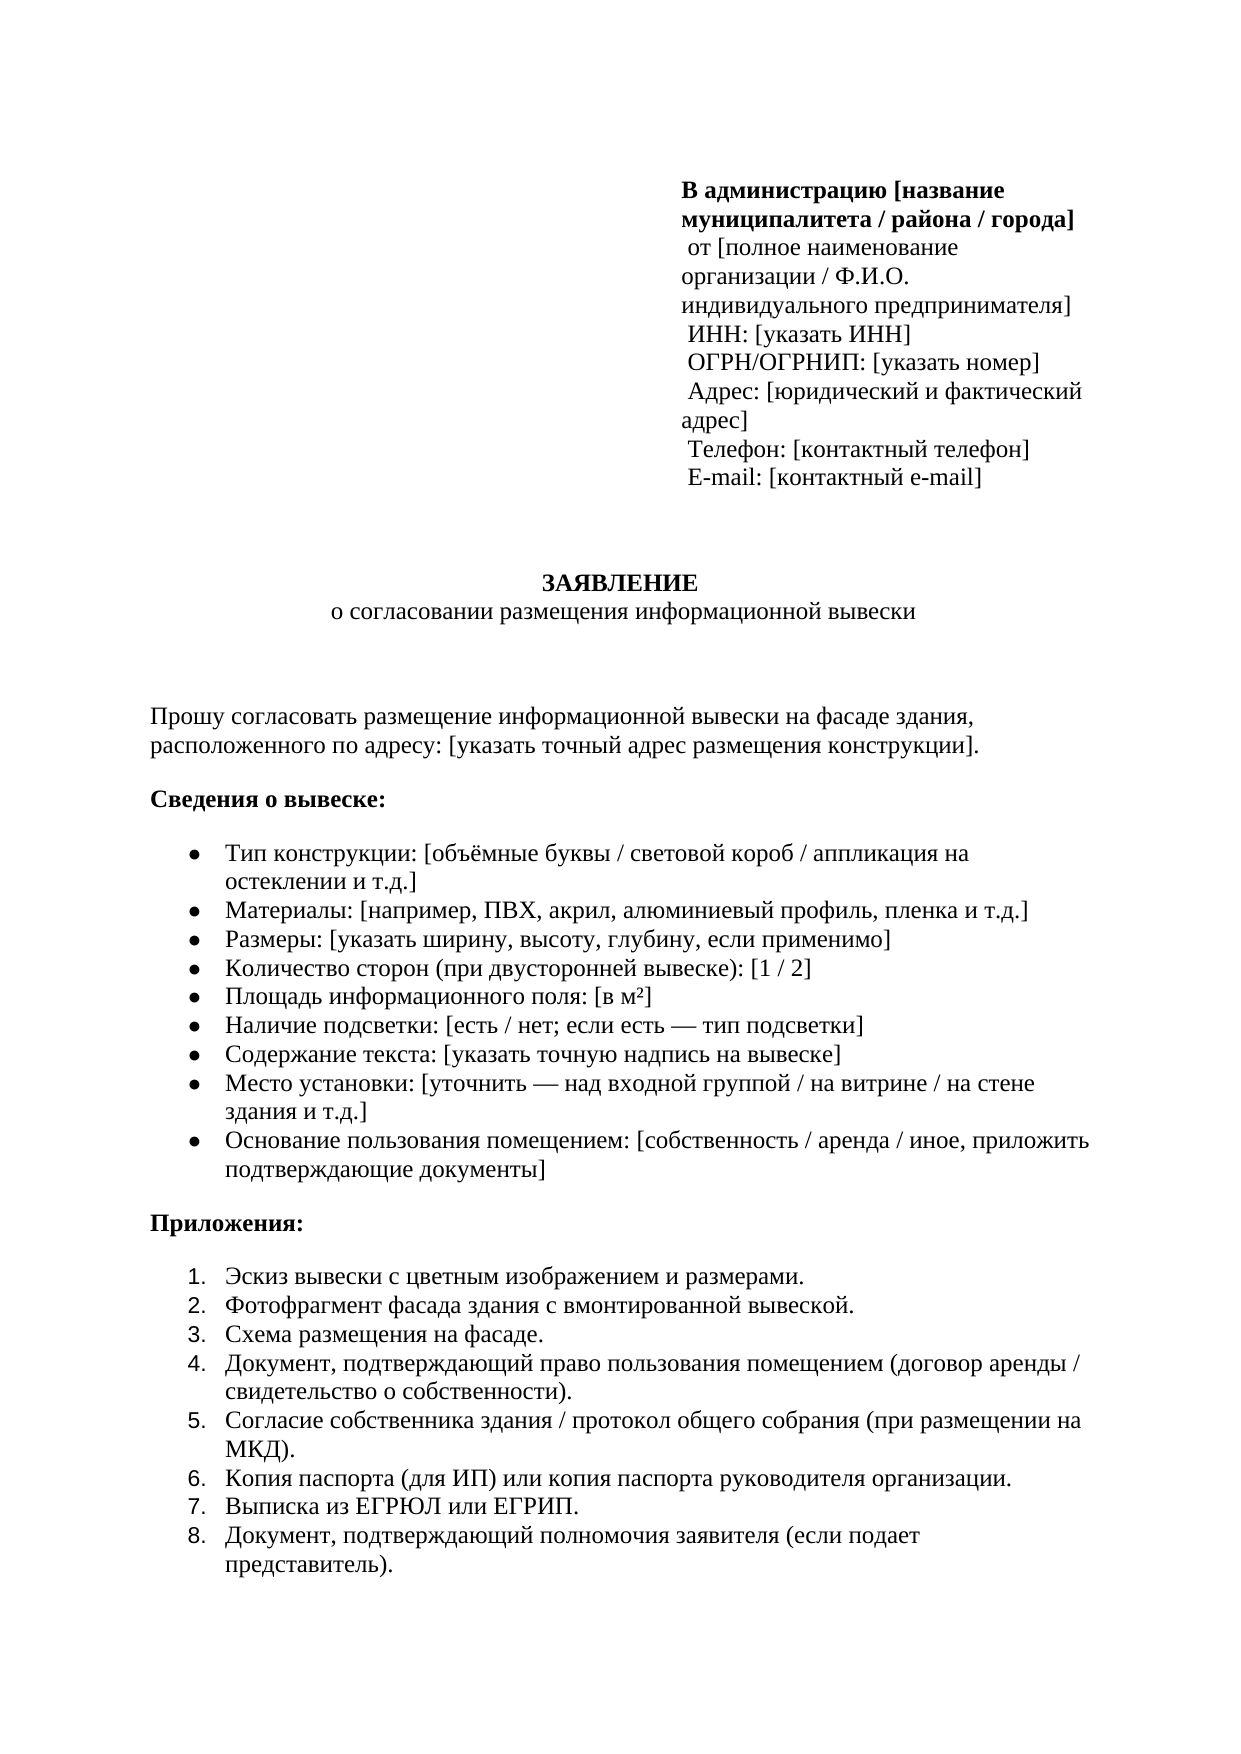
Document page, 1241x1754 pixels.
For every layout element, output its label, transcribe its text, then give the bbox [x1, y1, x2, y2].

list Выписка из ЕГРЮЛ или ЕГРИП. [187, 1491, 1090, 1520]
list Материалы: [например, ПВХ, акрил, алюминиевый профиль, пленка и т.д.] [187, 895, 1090, 924]
list Схема размещения на фасаде. [187, 1319, 1090, 1348]
list Размеры: [указать ширину, высоту, глубину, если применимо] [187, 924, 1090, 953]
text Сведения о вывеске: [150, 784, 1090, 813]
text В администрацию [название муниципалитета / района / города] от [полное наименование организации / Ф.И.О. индивидуального предпринимателя] ИНН: [указать ИНН] ОГРН/ОГРНИП: [указать номер] Адрес: [юридический и фактический адрес] Телефон: [контактный телефон] E-mail: [контактный e-mail] [681, 175, 1090, 491]
list Копия паспорта (для ИП) или копия паспорта руководителя организации. [187, 1463, 1090, 1491]
list Содержание текста: [указать точную надпись на вывеске] [187, 1039, 1090, 1068]
list Место установки: [уточнить — над входной группой / на витрине / на стене здания и т.д.] [187, 1068, 1090, 1125]
list Количество сторон (при двусторонней вывеске): [1 / 2] [187, 953, 1090, 981]
list Площадь информационного поля: [в м²] [187, 981, 1090, 1010]
list Согласие собственника здания / протокол общего собрания (при размещении на МКД). [187, 1405, 1090, 1463]
text Приложения: [150, 1208, 1090, 1236]
list Фотофрагмент фасада здания с вмонтированной вывеской. [187, 1290, 1090, 1319]
list Наличие подсветки: [есть / нет; если есть — тип подсветки] [187, 1010, 1090, 1039]
list Основание пользования помещением: [собственность / аренда / иное, приложить подтверждающие документы] [187, 1125, 1090, 1183]
list Документ, подтверждающий полномочия заявителя (если подает представитель). [187, 1520, 1090, 1578]
text ЗАЯВЛЕНИЕ о согласовании размещения информационной вывески [150, 568, 1090, 625]
list Тип конструкции: [объёмные буквы / световой короб / аппликация на остеклении и т.д.] [187, 838, 1090, 895]
text Прошу согласовать размещение информационной вывески на фасаде здания, расположенного по адресу: [указать точный адрес размещения конструкции]. [150, 701, 1090, 759]
list Документ, подтверждающий право пользования помещением (договор аренды / свидетельство о собственности). [187, 1348, 1090, 1405]
list Эскиз вывески с цветным изображением и размерами. [187, 1261, 1090, 1290]
